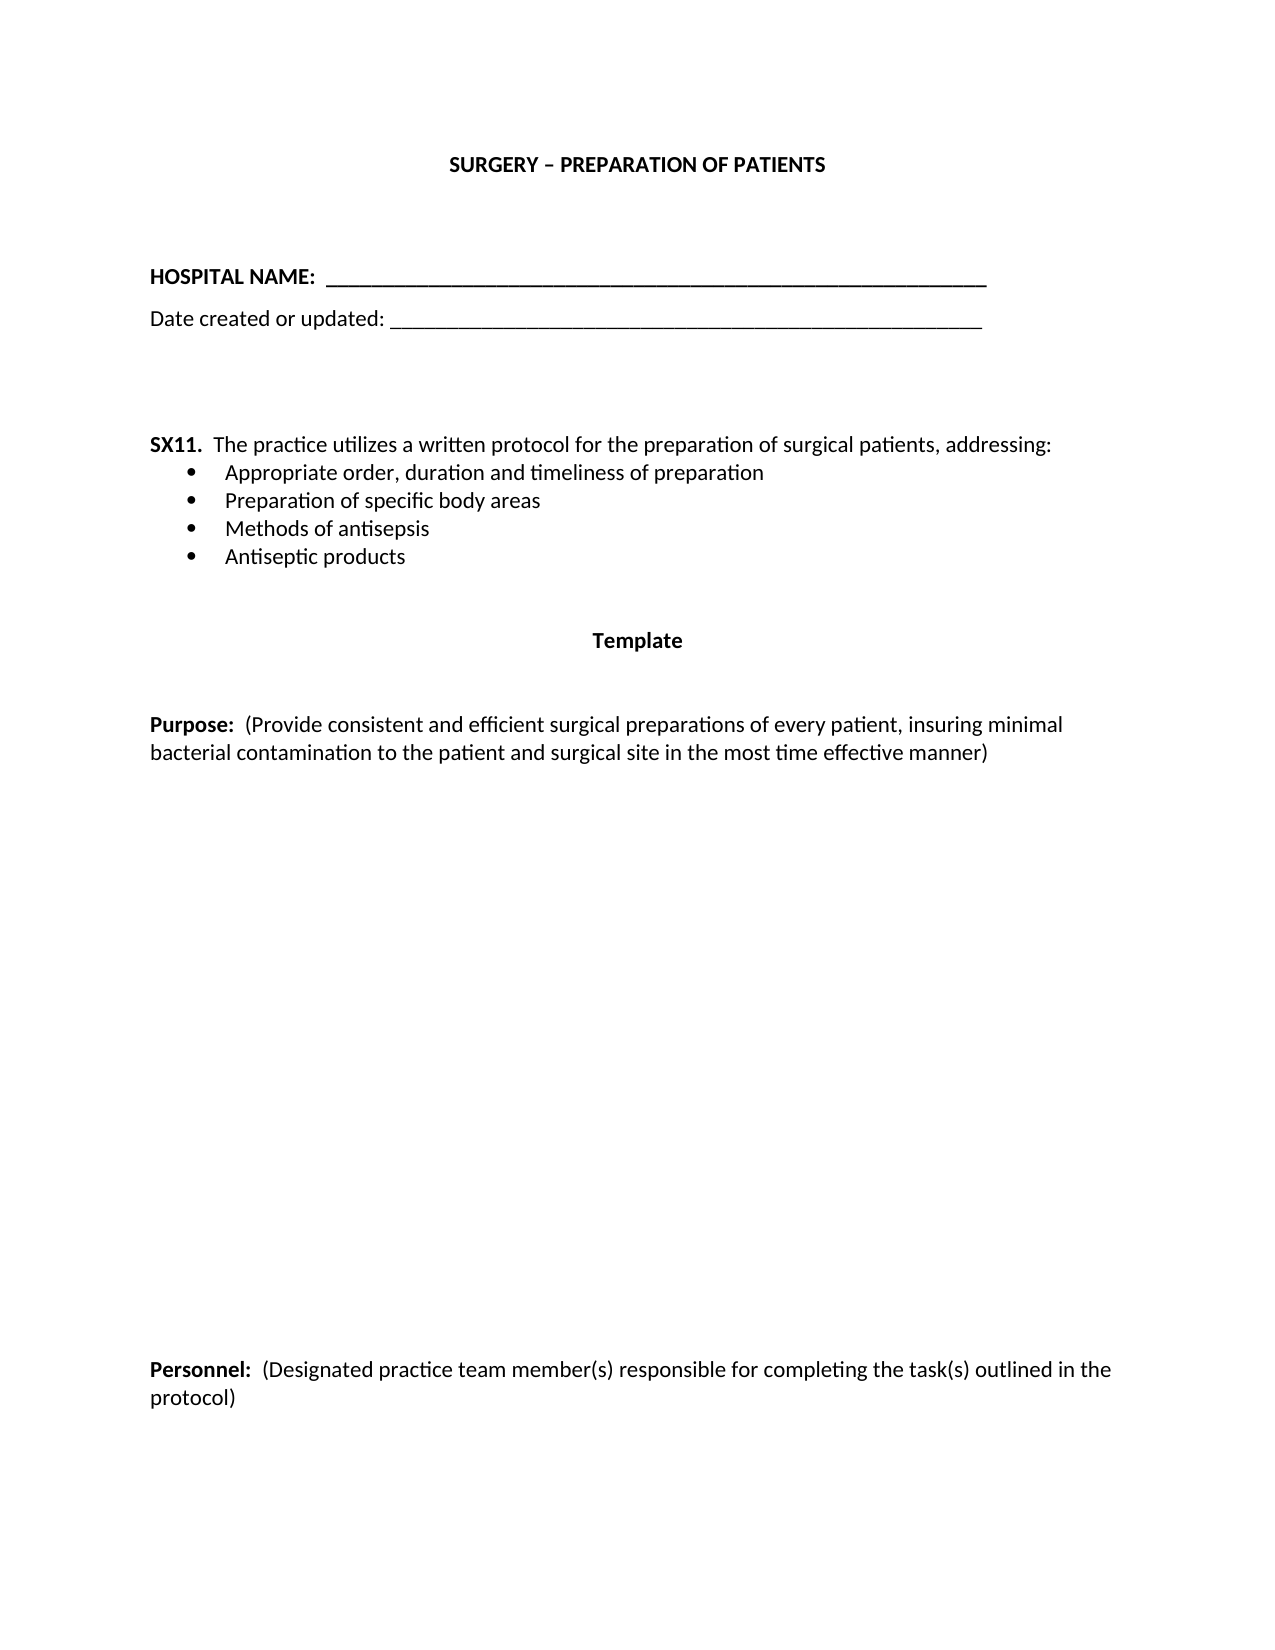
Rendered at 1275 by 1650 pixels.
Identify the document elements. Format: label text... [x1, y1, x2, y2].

text Template [150, 626, 1125, 654]
text SURGERY – PREPARATION OF PATIENTS [150, 150, 1125, 178]
list Methods of antisepsis [187, 514, 1125, 542]
text Date created or updated: ____________________________________________________ [150, 304, 1125, 332]
text SX11. The practice utilizes a written protocol for the preparation of surgical patients, addressing: [150, 430, 1125, 458]
text HOSPITAL NAME: __________________________________________________________ [150, 262, 1125, 290]
text Purpose: (Provide consistent and efficient surgical preparations of every patient, insuring minimal bacterial contamination to the patient and surgical site in the most time effective manner) [150, 710, 1125, 766]
list Preparation of specific body areas [187, 486, 1125, 514]
list Antiseptic products [187, 542, 1125, 570]
text Personnel: (Designated practice team member(s) responsible for completing the task(s) outlined in the protocol) [150, 1355, 1125, 1411]
list Appropriate order, duration and timeliness of preparation [187, 458, 1125, 486]
